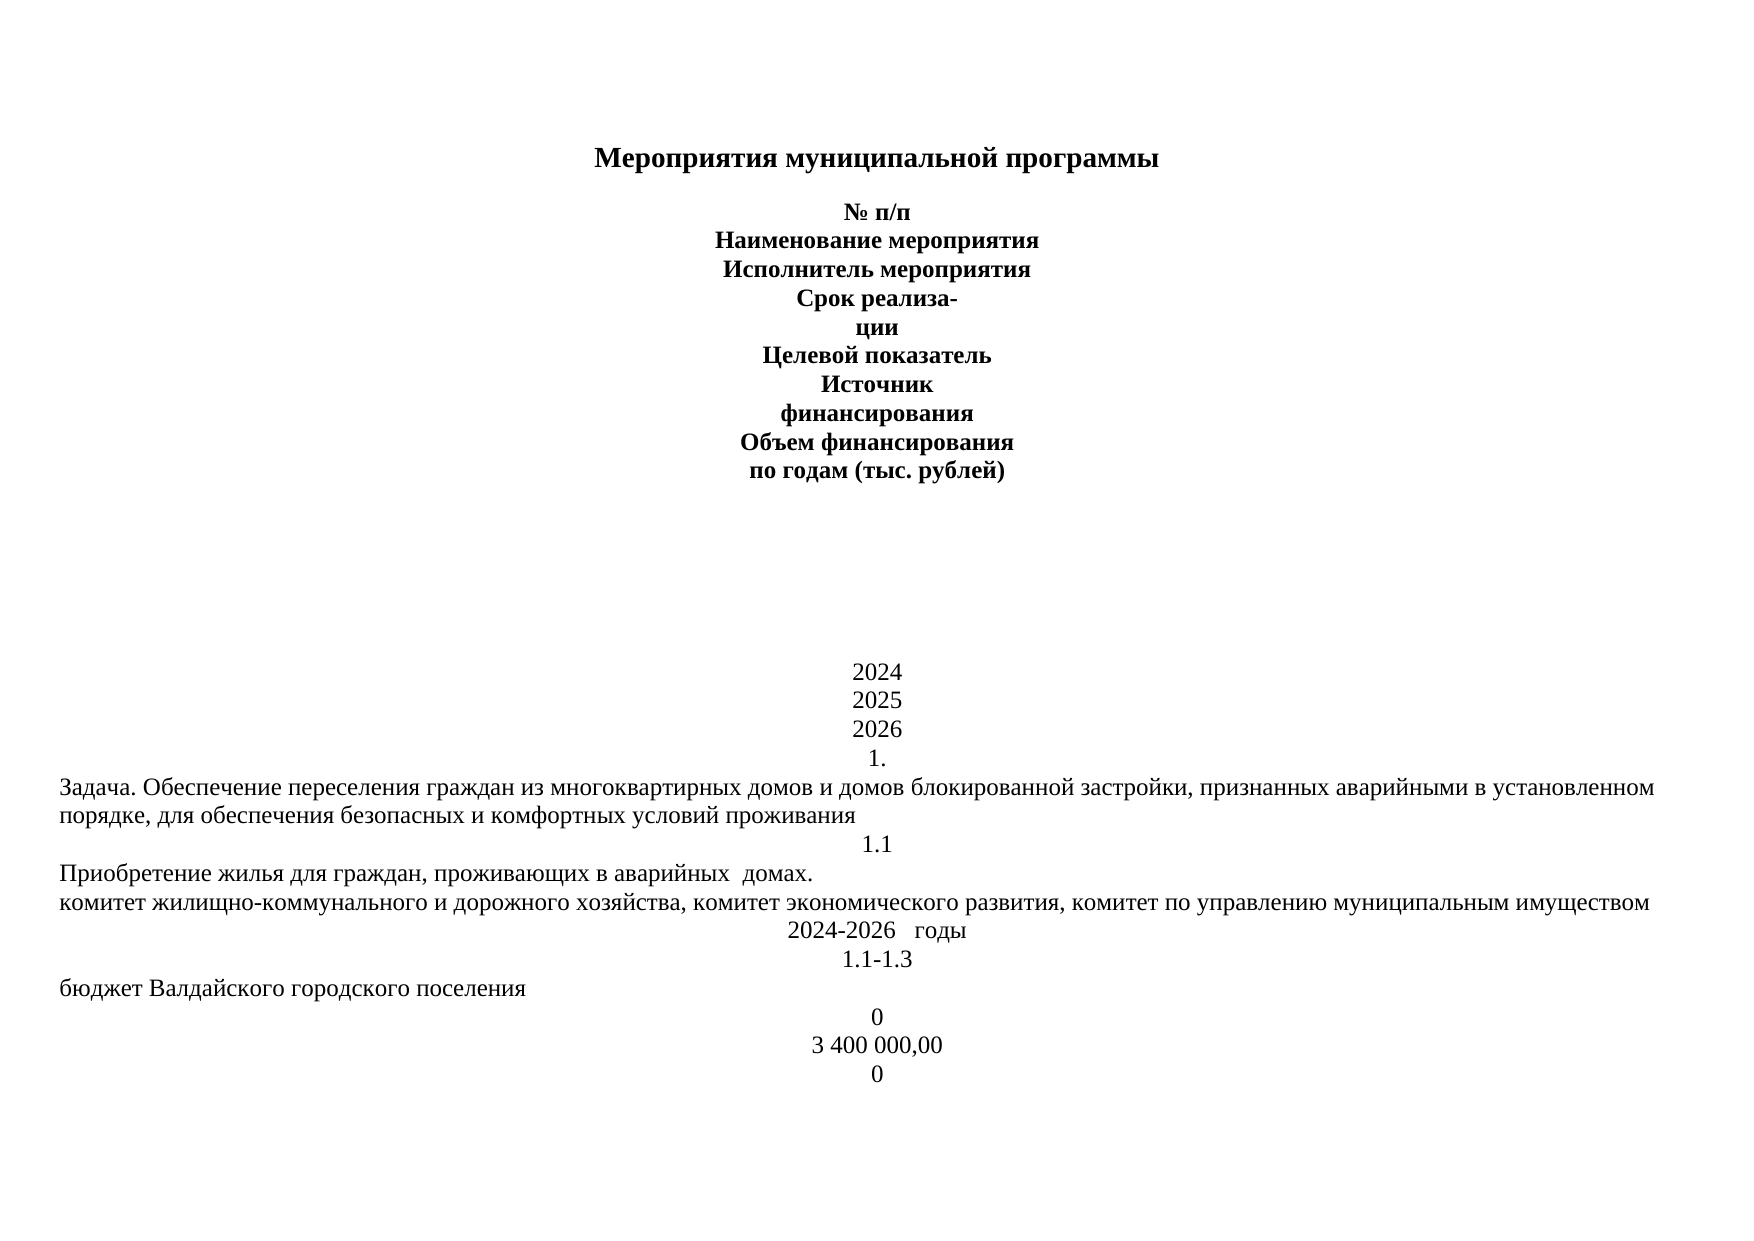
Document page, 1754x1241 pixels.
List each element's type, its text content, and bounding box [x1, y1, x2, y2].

text Мероприятия муниципальной программы [59, 148, 1695, 173]
